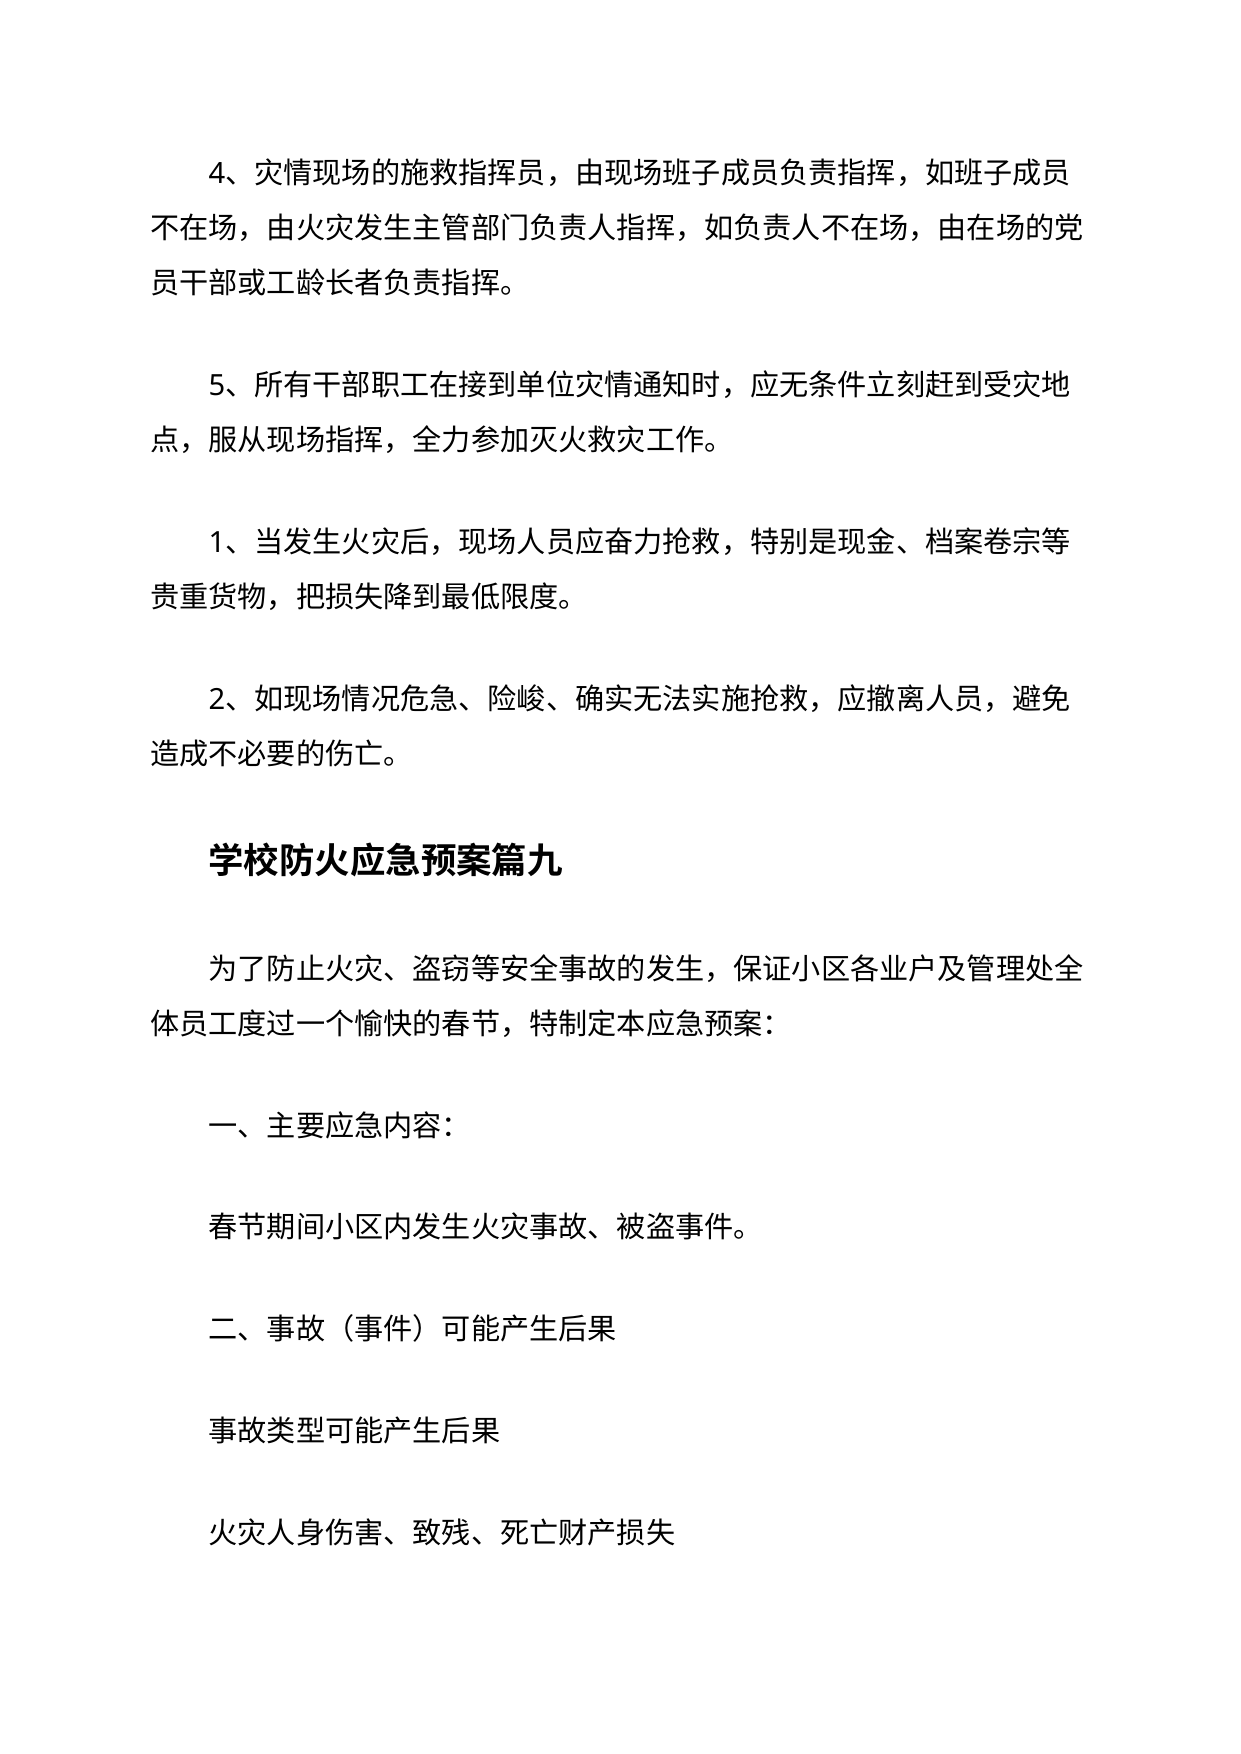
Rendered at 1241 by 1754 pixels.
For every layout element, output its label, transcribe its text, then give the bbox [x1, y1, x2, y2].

text 一、主要应急内容： [150, 1102, 1090, 1144]
text 1、当发生火灾后，现场人员应奋力抢救，特别是现金、档案卷宗等贵重货物，把损失降到最低限度。 [150, 518, 1090, 616]
text 火灾人身伤害、致残、死亡财产损失 [150, 1509, 1090, 1551]
text 为了防止火灾、盗窃等安全事故的发生，保证小区各业户及管理处全体员工度过一个愉快的春节，特制定本应急预案： [150, 945, 1090, 1043]
text 春节期间小区内发生火灾事故、被盗事件。 [150, 1204, 1090, 1246]
text 4、灾情现场的施救指挥员，由现场班子成员负责指挥，如班子成员不在场，由火灾发生主管部门负责人指挥，如负责人不在场，由在场的党员干部或工龄长者负责指挥。 [150, 150, 1090, 302]
text 5、所有干部职工在接到单位灾情通知时，应无条件立刻赶到受灾地点，服从现场指挥，全力参加灭火救灾工作。 [150, 362, 1090, 459]
text 学校防火应急预案篇九 [150, 832, 1090, 883]
text 2、如现场情况危急、险峻、确实无法实施抢救，应撤离人员，避免造成不必要的伤亡。 [150, 675, 1090, 772]
text 二、事故（事件）可能产生后果 [150, 1306, 1090, 1348]
text 事故类型可能产生后果 [150, 1407, 1090, 1450]
